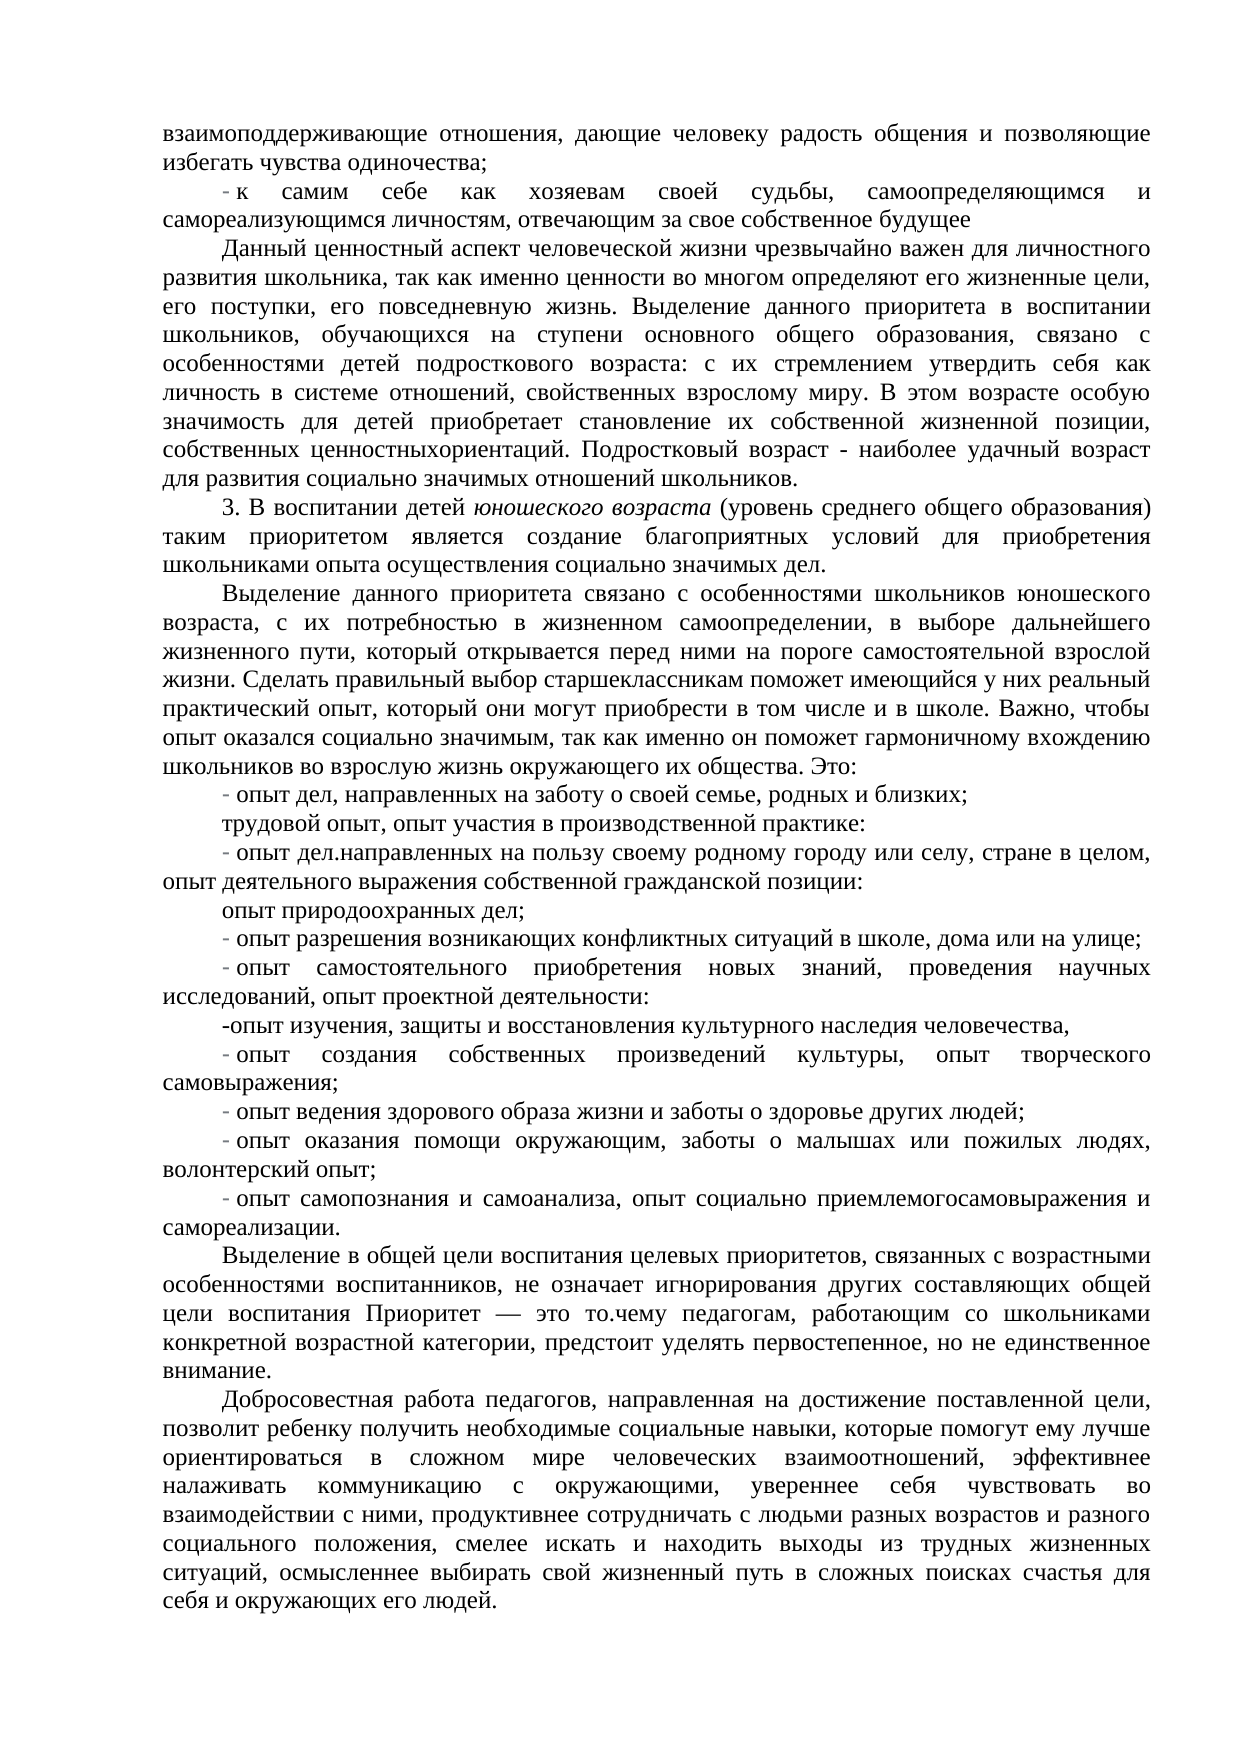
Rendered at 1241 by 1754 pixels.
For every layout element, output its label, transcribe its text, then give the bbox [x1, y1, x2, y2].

list опыт разрешения возникающих конфликтных ситуаций в школе, дома или на улице; [162, 923, 1152, 952]
list опыт самопознания и самоанализа, опыт социально приемлемогосамовыражения и самореализации. [162, 1183, 1152, 1240]
list к самим себе как хозяевам своей судьбы, самоопределяющимся и самореализующимся личностям, отвечающим за свое собственное будущее [162, 176, 1152, 233]
text 3. В воспитании детей юношеского возраста (уровень среднего общего образования) таким приоритетом является создание благоприятных условий для приобретения школьниками опыта осуществления социально значимых дел. [162, 492, 1152, 578]
list опыт ведения здорового образа жизни и заботы о здоровье других людей; [162, 1096, 1152, 1125]
list опыт оказания помощи окружающим, заботы о малышах или пожилых людях, волонтерский опыт; [162, 1125, 1152, 1183]
list опыт создания собственных произведений культуры, опыт творческого самовыражения; [162, 1039, 1152, 1096]
list опыт дел, направленных на заботу о своей семье, родных и близких; [162, 779, 1152, 808]
text опыт природоохранных дел; [162, 895, 1152, 923]
text Добросовестная работа педагогов, направленная на достижение поставленной цели, позволит ребенку получить необходимые социальные навыки, которые помогут ему лучше ориентироваться в сложном мире человеческих взаимоотношений, эффективнее налаживать коммуникацию с окружающими, увереннее себя чувствовать во взаимодействии с ними, продуктивнее сотрудничать с людьми разных возрастов и разного социального положения, смелее искать и находить выходы из трудных жизненных ситуаций, осмысленнее выбирать свой жизненный путь в сложных поисках счастья для себя и окружающих его людей. [162, 1384, 1152, 1614]
list опыт самостоятельного приобретения новых знаний, проведения научных исследований, опыт проектной деятельности: [162, 952, 1152, 1010]
text Выделение в общей цели воспитания целевых приоритетов, связанных с возрастными особенностями воспитанников, не означает игнорирования других составляющих общей цели воспитания Приоритет — это то.чему педагогам, работающим со школьниками конкретной возрастной категории, предстоит уделять первостепенное, но не единственное внимание. [162, 1240, 1152, 1384]
list опыт дел.направленных на пользу своему родному городу или селу, стране в целом, опыт деятельного выражения собственной гражданской позиции: [162, 837, 1152, 895]
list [162, 118, 1152, 176]
text Данный ценностный аспект человеческой жизни чрезвычайно важен для личностного развития школьника, так как именно ценности во многом определяют его жизненные цели, его поступки, его повседневную жизнь. Выделение данного приоритета в воспитании школьников, обучающихся на ступени основного общего образования, связано с особенностями детей подросткового возраста: с их стремлением утвердить себя как личность в системе отношений, свойственных взрослому миру. В этом возрасте особую значимость для детей приобретает становление их собственной жизненной позиции, собственных ценностныхориентаций. Подростковый возраст - наиболее удачный возраст для развития социально значимых отношений школьников. [162, 233, 1152, 492]
text -опыт изучения, защиты и восстановления культурного наследия человечества, [162, 1010, 1152, 1039]
text Выделение данного приоритета связано с особенностями школьников юношеского возраста, с их потребностью в жизненном самоопределении, в выборе дальнейшего жизненного пути, который открывается перед ними на пороге самостоятельной взрослой жизни. Сделать правильный выбор старшеклассникам поможет имеющийся у них реальный практический опыт, который они могут приобрести в том числе и в школе. Важно, чтобы опыт оказался социально значимым, так как именно он поможет гармоничному вхождению школьников во взрослую жизнь окружающего их общества. Это: [162, 578, 1152, 779]
text трудовой опыт, опыт участия в производственной практике: [162, 808, 1152, 837]
